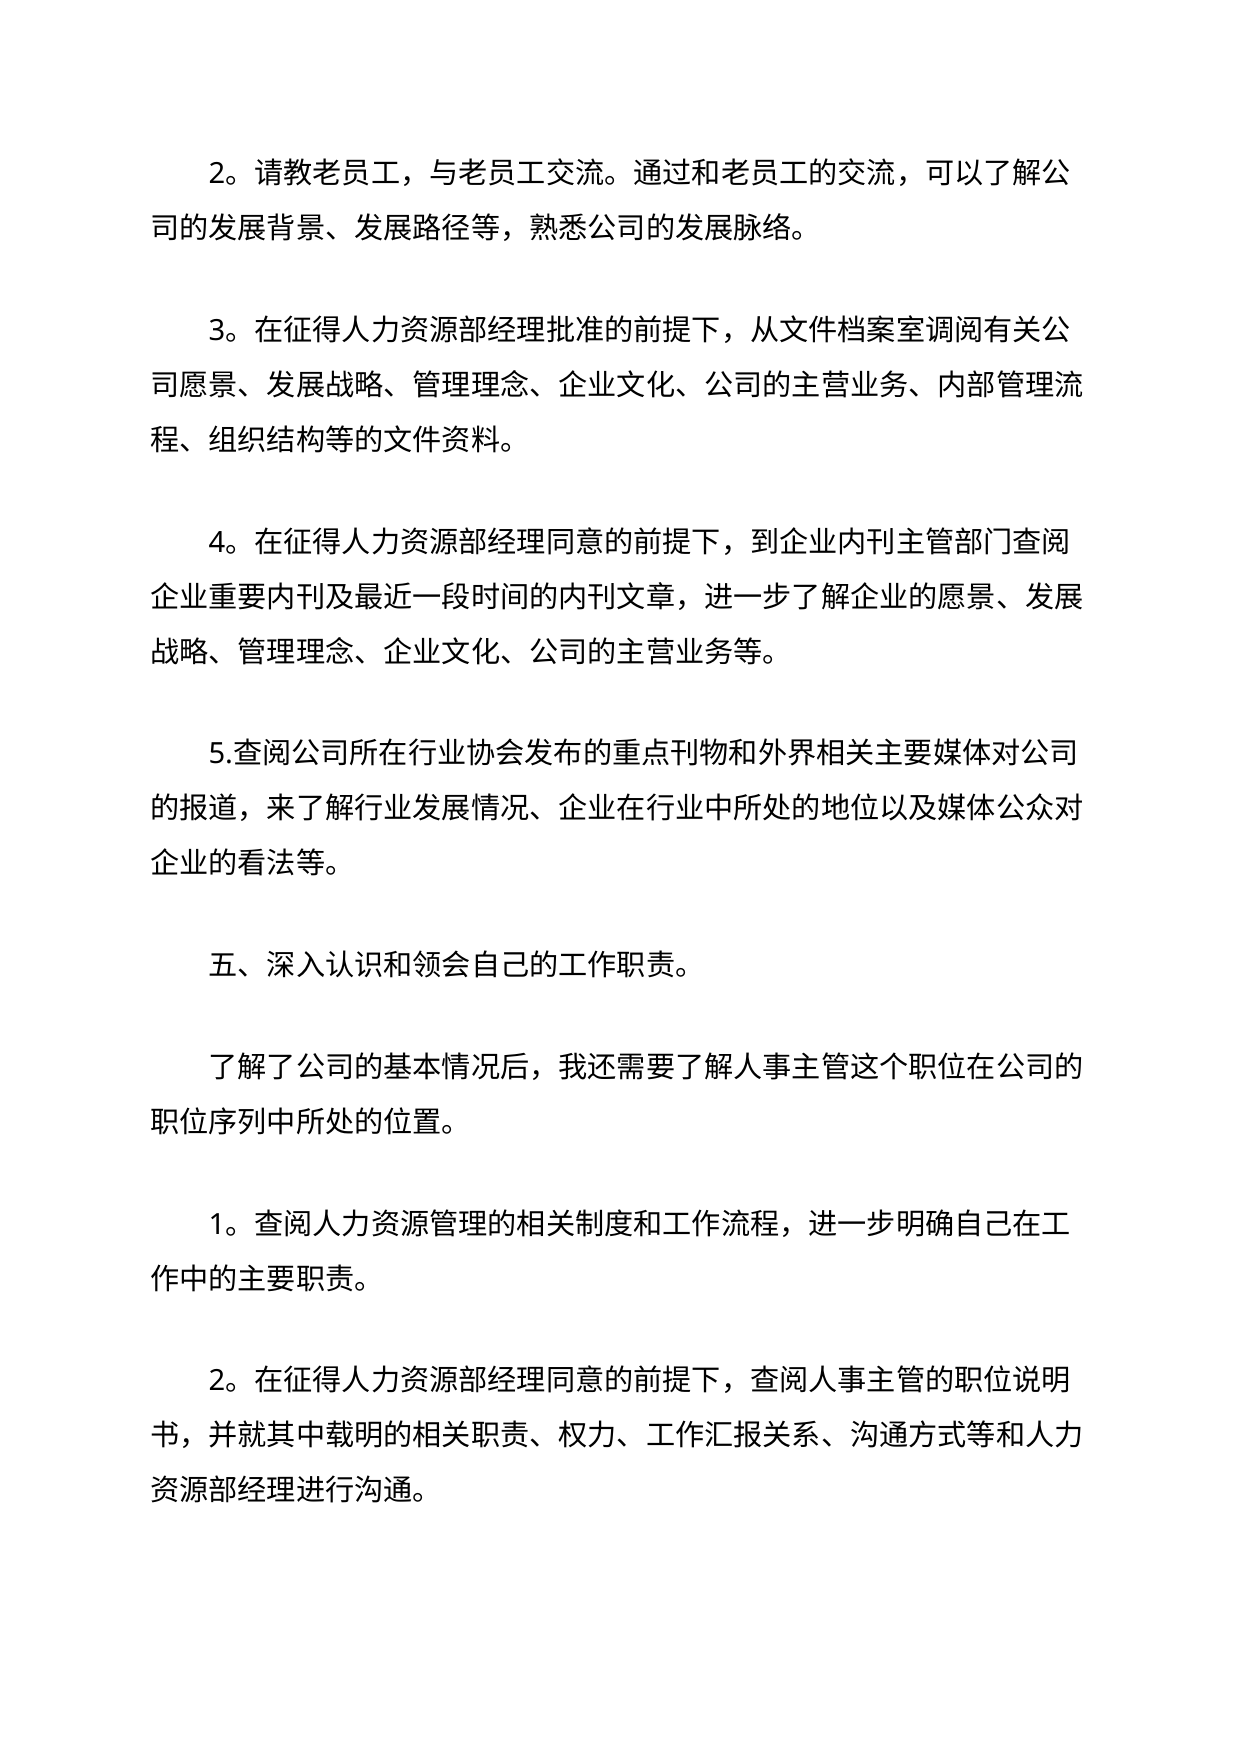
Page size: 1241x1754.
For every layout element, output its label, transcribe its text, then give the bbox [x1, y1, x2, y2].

text 5.查阅公司所在行业协会发布的重点刊物和外界相关主要媒体对公司的报道，来了解行业发展情况、企业在行业中所处的地位以及媒体公众对企业的看法等。 [150, 730, 1090, 882]
text 3。在征得人力资源部经理批准的前提下，从文件档案室调阅有关公司愿景、发展战略、管理理念、企业文化、公司的主营业务、内部管理流程、组织结构等的文件资料。 [150, 307, 1090, 459]
text 2。请教老员工，与老员工交流。通过和老员工的交流，可以了解公司的发展背景、发展路径等，熟悉公司的发展脉络。 [150, 150, 1090, 247]
text 4。在征得人力资源部经理同意的前提下，到企业内刊主管部门查阅企业重要内刊及最近一段时间的内刊文章，进一步了解企业的愿景、发展战略、管理理念、企业文化、公司的主营业务等。 [150, 518, 1090, 671]
text 2。在征得人力资源部经理同意的前提下，查阅人事主管的职位说明书，并就其中载明的相关职责、权力、工作汇报关系、沟通方式等和人力资源部经理进行沟通。 [150, 1357, 1090, 1509]
text 1。查阅人力资源管理的相关制度和工作流程，进一步明确自己在工作中的主要职责。 [150, 1200, 1090, 1297]
text 五、深入认识和领会自己的工作职责。 [150, 942, 1090, 984]
text 了解了公司的基本情况后，我还需要了解人事主管这个职位在公司的职位序列中所处的位置。 [150, 1043, 1090, 1141]
